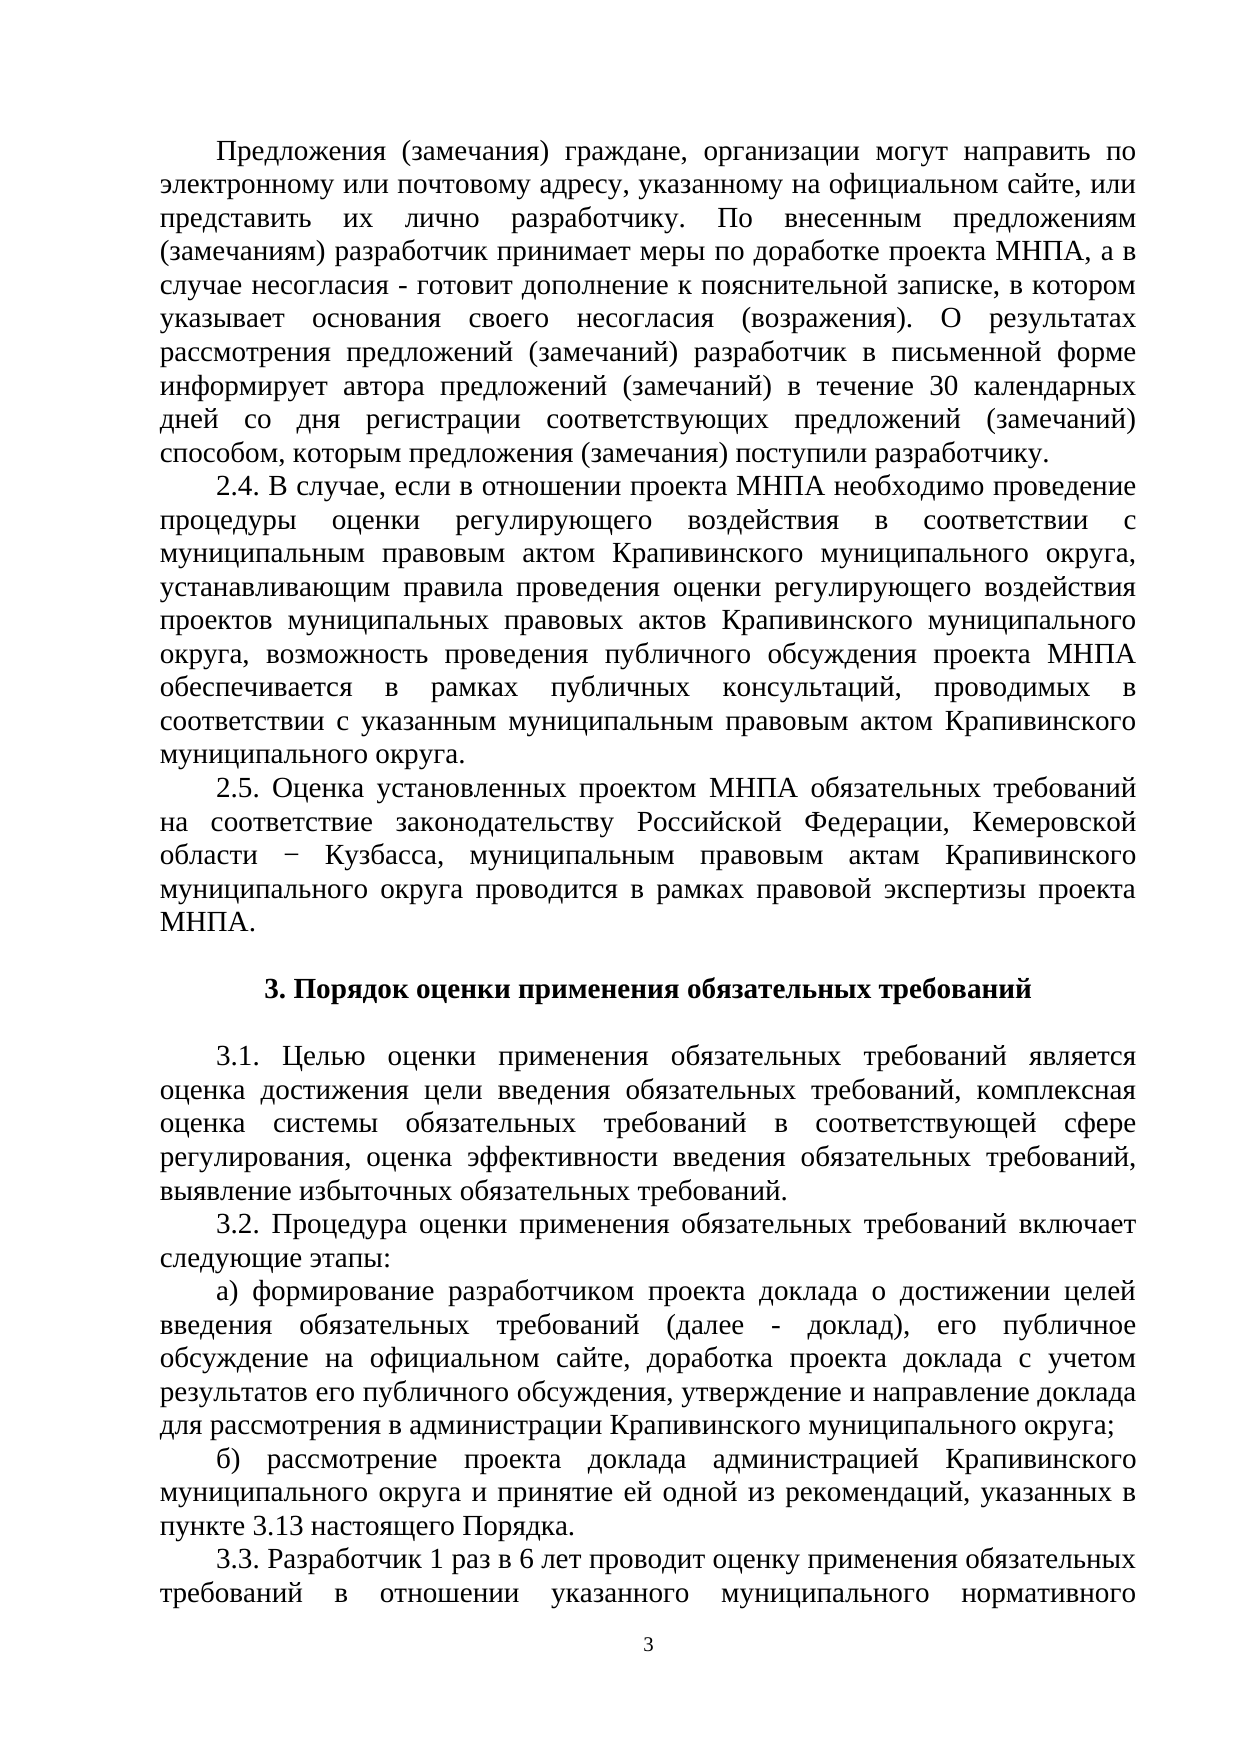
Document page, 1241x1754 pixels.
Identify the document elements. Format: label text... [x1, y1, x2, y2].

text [159, 1542, 1137, 1609]
text 2.5. Оценка установленных проектом МНПА обязательных требований на соответствие законодательству Российской Федерации, Кемеровской области − Кузбасса, муниципальным правовым актам Крапивинского муниципального округа проводится в рамках правовой экспертизы проекта МНПА. [159, 770, 1137, 938]
text Предложения (замечания) граждане, организации могут направить по электронному или почтовому адресу, указанному на официальном сайте, или представить их лично разработчику. По внесенным предложениям (замечаниям) разработчик принимает меры по доработке проекта МНПА, а в случае несогласия - готовит дополнение к пояснительной записке, в котором указывает основания своего несогласия (возражения). О результатах рассмотрения предложений (замечаний) разработчик в письменной форме информирует автора предложений (замечаний) в течение 30 календарных дней со дня регистрации соответствующих предложений (замечаний) способом, которым предложения (замечания) поступили разработчику. [159, 133, 1137, 468]
text 3.2. Процедура оценки применения обязательных требований включает следующие этапы: [159, 1206, 1137, 1273]
text 3. Порядок оценки применения обязательных требований [159, 971, 1137, 1005]
text 2.4. В случае, если в отношении проекта МНПА необходимо проведение процедуры оценки регулирующего воздействия в соответствии с муниципальным правовым актом Крапивинского муниципального округа, устанавливающим правила проведения оценки регулирующего воздействия проектов муниципальных правовых актов Крапивинского муниципального округа, возможность проведения публичного обсуждения проекта МНПА обеспечивается в рамках публичных консультаций, проводимых в соответствии с указанным муниципальным правовым актом Крапивинского муниципального округа. [159, 468, 1137, 770]
text 3.1. Целью оценки применения обязательных требований является оценка достижения цели введения обязательных требований, комплексная оценка системы обязательных требований в соответствующей сфере регулирования, оценка эффективности введения обязательных требований, выявление избыточных обязательных требований. [159, 1038, 1137, 1206]
text б) рассмотрение проекта доклада администрацией Крапивинского муниципального округа и принятие ей одной из рекомендаций, указанных в пункте 3.13 настоящего Порядка. [159, 1441, 1137, 1542]
text а) формирование разработчиком проекта доклада о достижении целей введения обязательных требований (далее - доклад), его публичное обсуждение на официальном сайте, доработка проекта доклада с учетом результатов его публичного обсуждения, утверждение и направление доклада для рассмотрения в администрации Крапивинского муниципального округа; [159, 1273, 1137, 1441]
